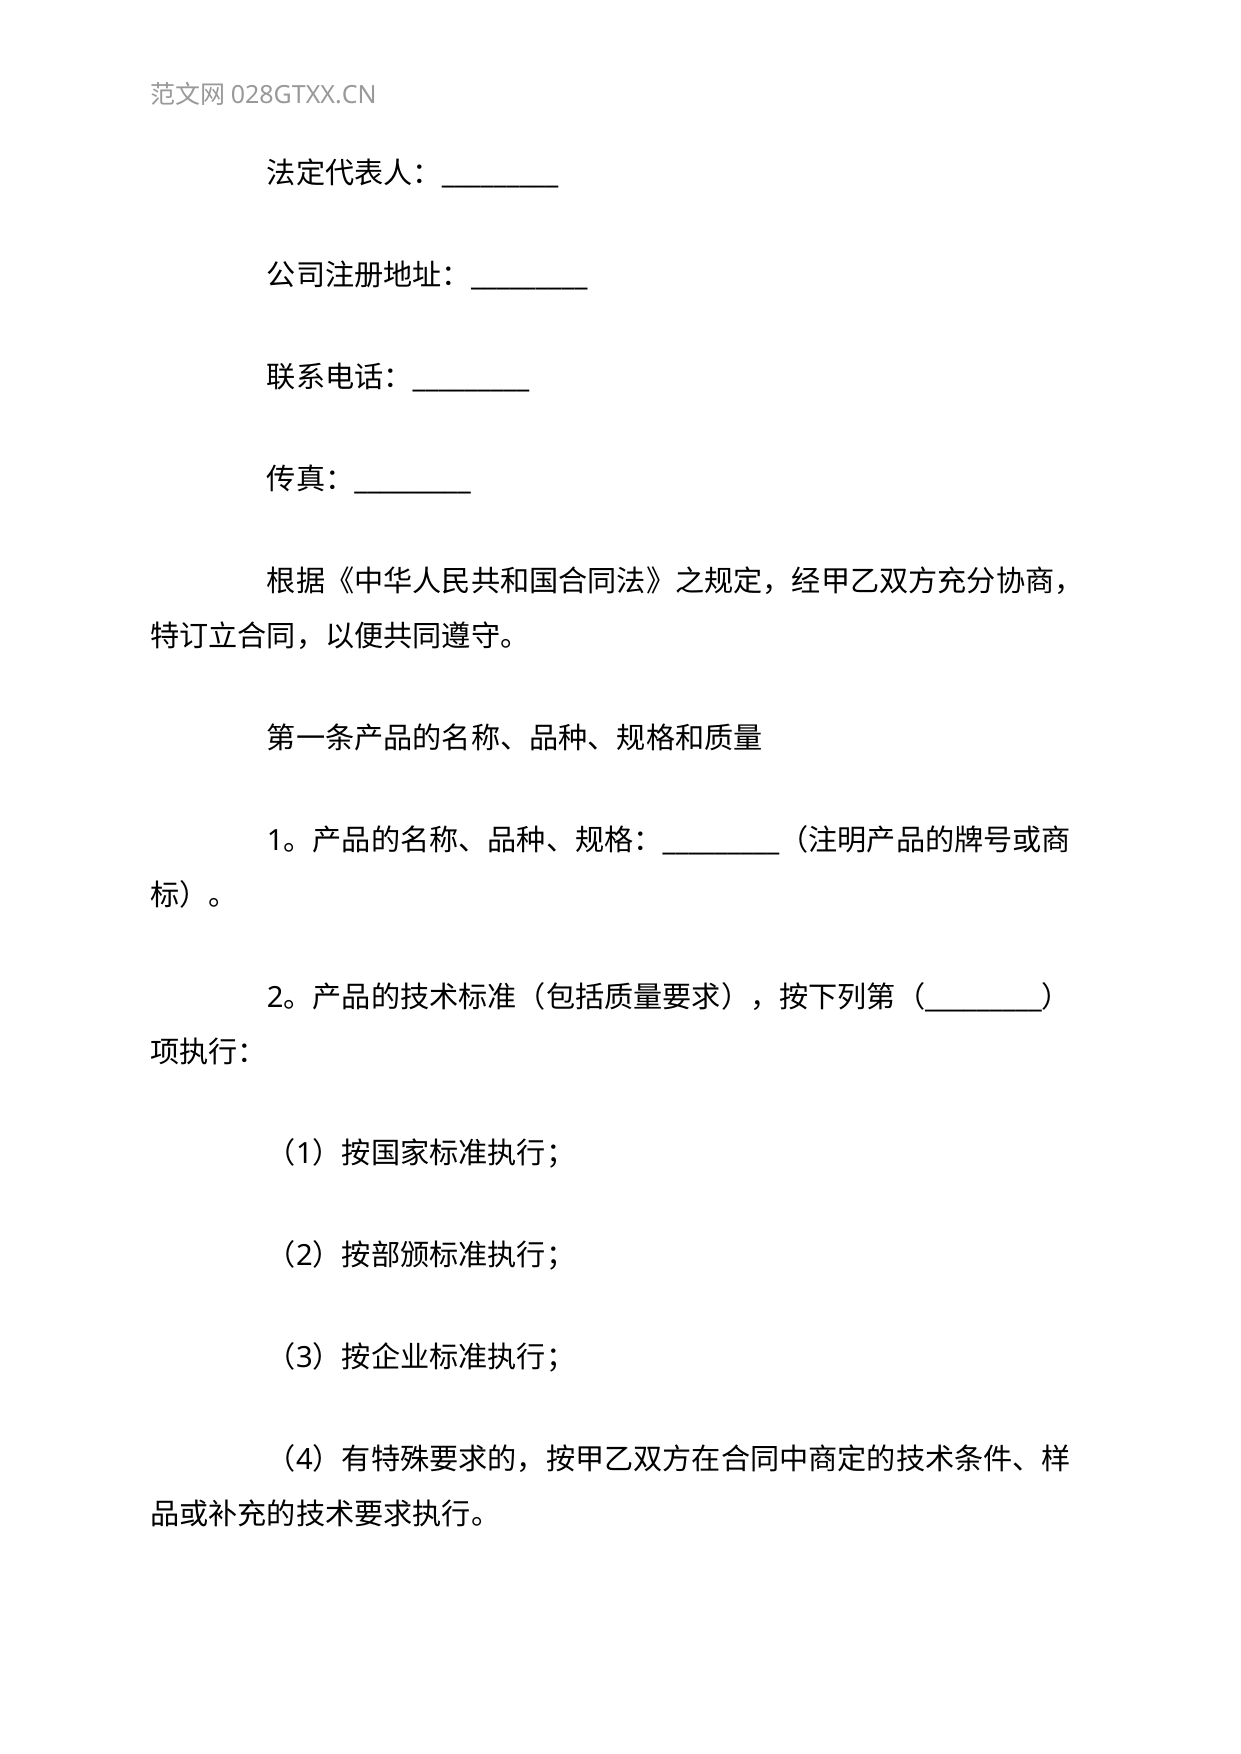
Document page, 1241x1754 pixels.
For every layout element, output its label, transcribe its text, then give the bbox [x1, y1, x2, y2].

text （4）有特殊要求的，按甲乙双方在合同中商定的技术条件、样品或补充的技术要求执行。 [150, 1436, 1090, 1533]
text （2）按部颁标准执行； [150, 1232, 1090, 1274]
text 公司注册地址：_________ [150, 252, 1090, 294]
text （3）按企业标准执行； [150, 1334, 1090, 1376]
text 根据《中华人民共和国合同法》之规定，经甲乙双方充分协商，特订立合同，以便共同遵守。 [150, 558, 1090, 655]
text 第一条产品的名称、品种、规格和质量 [150, 714, 1090, 757]
text 1。产品的名称、品种、规格：_________（注明产品的牌号或商标）。 [150, 816, 1090, 914]
text 2。产品的技术标准（包括质量要求），按下列第（_________）项执行： [150, 973, 1090, 1070]
text 法定代表人：_________ [150, 150, 1090, 192]
text （1）按国家标准执行； [150, 1130, 1090, 1172]
text 传真：_________ [150, 456, 1090, 498]
text 联系电话：_________ [150, 354, 1090, 396]
